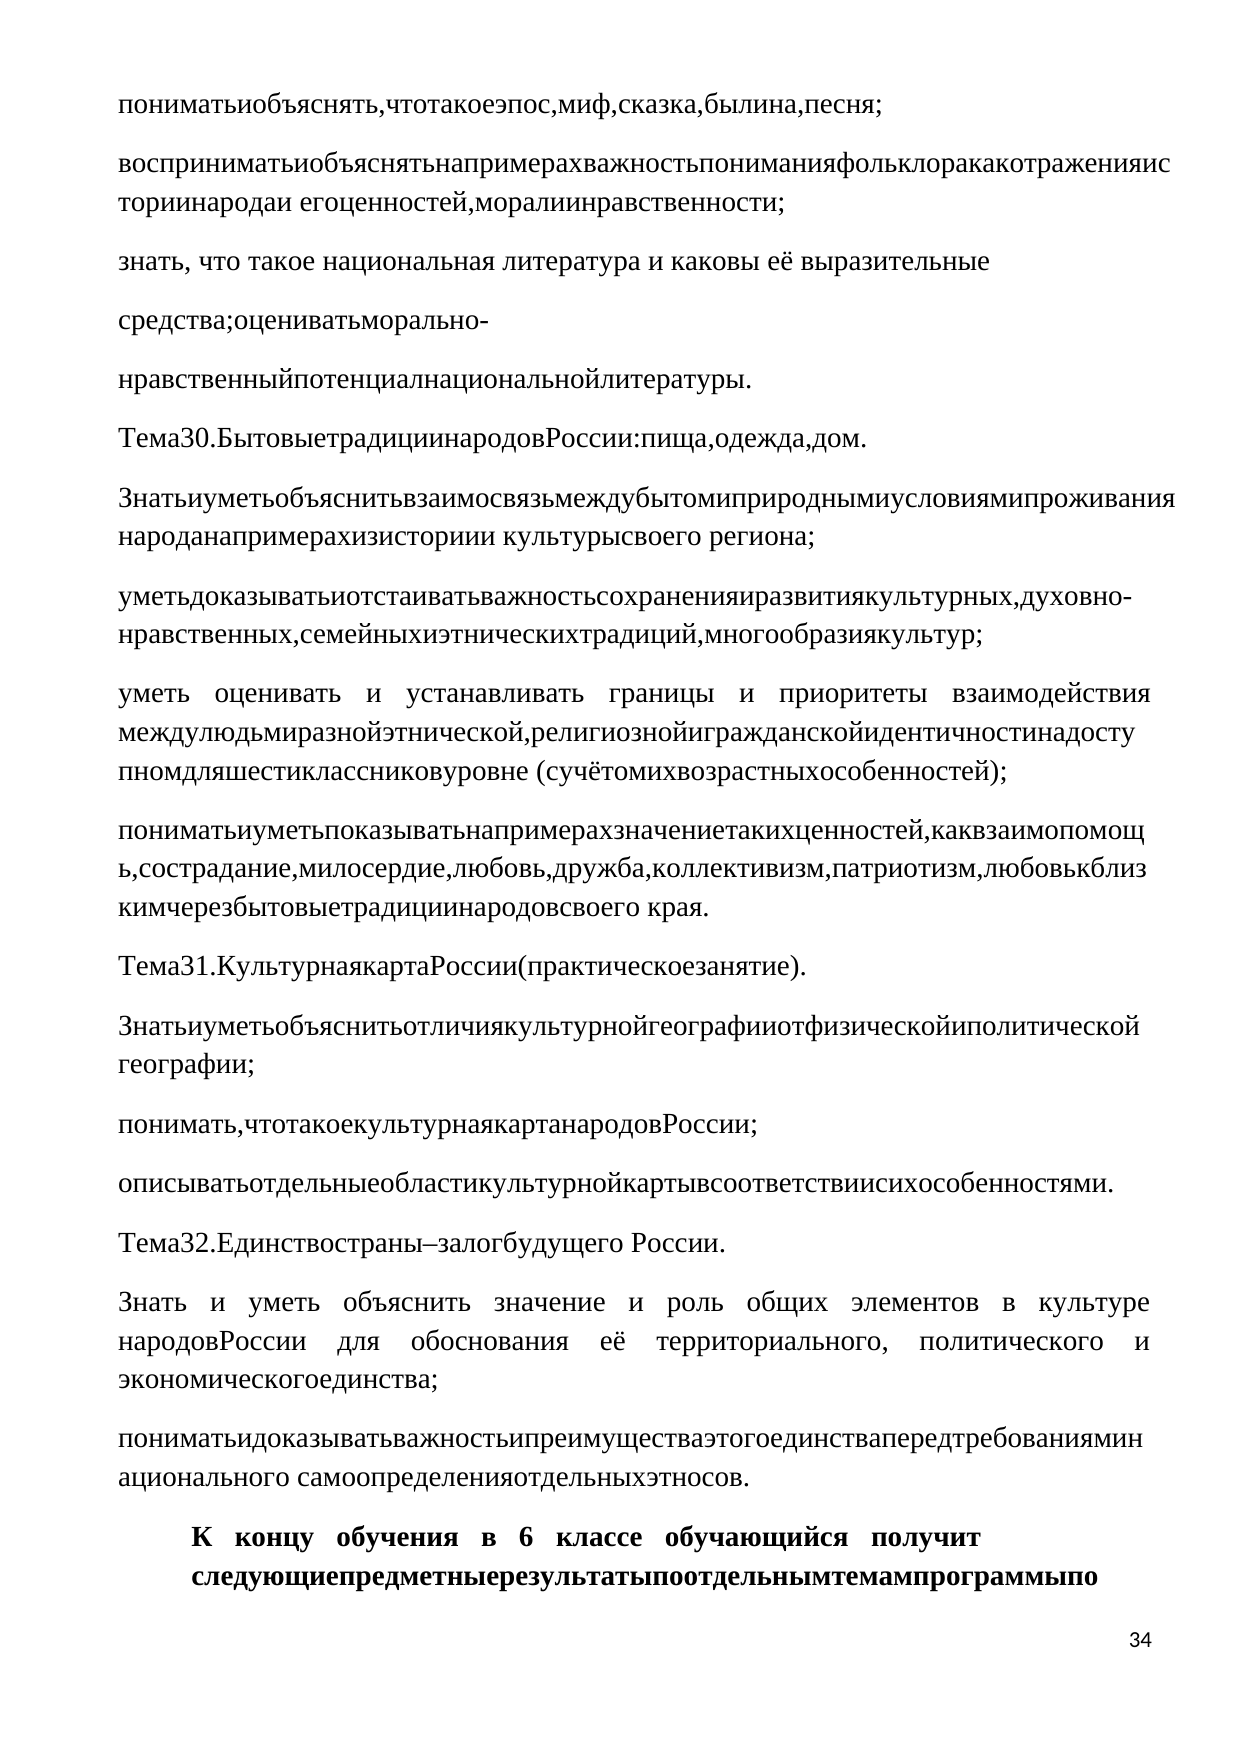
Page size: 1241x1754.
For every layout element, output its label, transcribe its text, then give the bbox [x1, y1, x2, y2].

text Тема31.КультурнаякартаРоссии(практическоезанятие). [118, 948, 1180, 982]
text пониматьидоказыватьважностьипреимуществаэтогоединствапередтребованияминационального самоопределенияотдельныхэтносов. [118, 1421, 1151, 1493]
text Знатьиуметьобъяснитьвзаимосвязьмеждубытомиприроднымиусловиямипроживаниянароданапримерахизисториии культурысвоего региона; [118, 480, 1180, 552]
text Знатьиуметьобъяснитьотличиякультурнойгеографииотфизическойиполитическойгеографии; [118, 1008, 1151, 1080]
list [118, 1519, 1151, 1591]
text восприниматьиобъяснятьнапримерахважностьпониманияфольклоракакотраженияисториинародаи егоценностей,моралиинравственности; [118, 145, 1180, 217]
text знать, что такое национальная литература и каковы её выразительные средства;оцениватьморально-нравственныйпотенциалнациональнойлитературы. [118, 243, 1115, 395]
text уметьдоказыватьиотстаиватьважностьсохраненияиразвитиякультурных,духовно-нравственных,семейныхиэтническихтрадиций,многообразиякультур; [118, 578, 1151, 650]
text Тема32.Единствостраны–залогбудущего России. [118, 1225, 1180, 1258]
text понимать,чтотакоекультурнаякартанародовРоссии; [118, 1106, 1180, 1139]
text Знать и уметь объяснить значение и роль общих элементов в культуре народовРоссии для обоснования её территориального, политического и экономическогоединства; [118, 1284, 1151, 1395]
text Тема30.БытовыетрадициинародовРоссии:пища,одежда,дом. [118, 420, 1180, 454]
text описыватьотдельныеобластикультурнойкартывсоответствиисихособенностями. [118, 1165, 1152, 1199]
text пониматьиобъяснять,чтотакоеэпос,миф,сказка,былина,песня; [118, 86, 1180, 119]
text уметь оценивать и устанавливать границы и приоритеты взаимодействия междулюдьмиразнойэтнической,религиознойигражданскойидентичностинадоступномдляшестиклассниковуровне (сучётомихвозрастныхособенностей); [118, 676, 1151, 786]
text пониматьиуметьпоказыватьнапримерахзначениетакихценностей,каквзаимопомощь,сострадание,милосердие,любовь,дружба,коллективизм,патриотизм,любовькблизкимчерезбытовыетрадициинародовсвоего края. [118, 812, 1151, 923]
